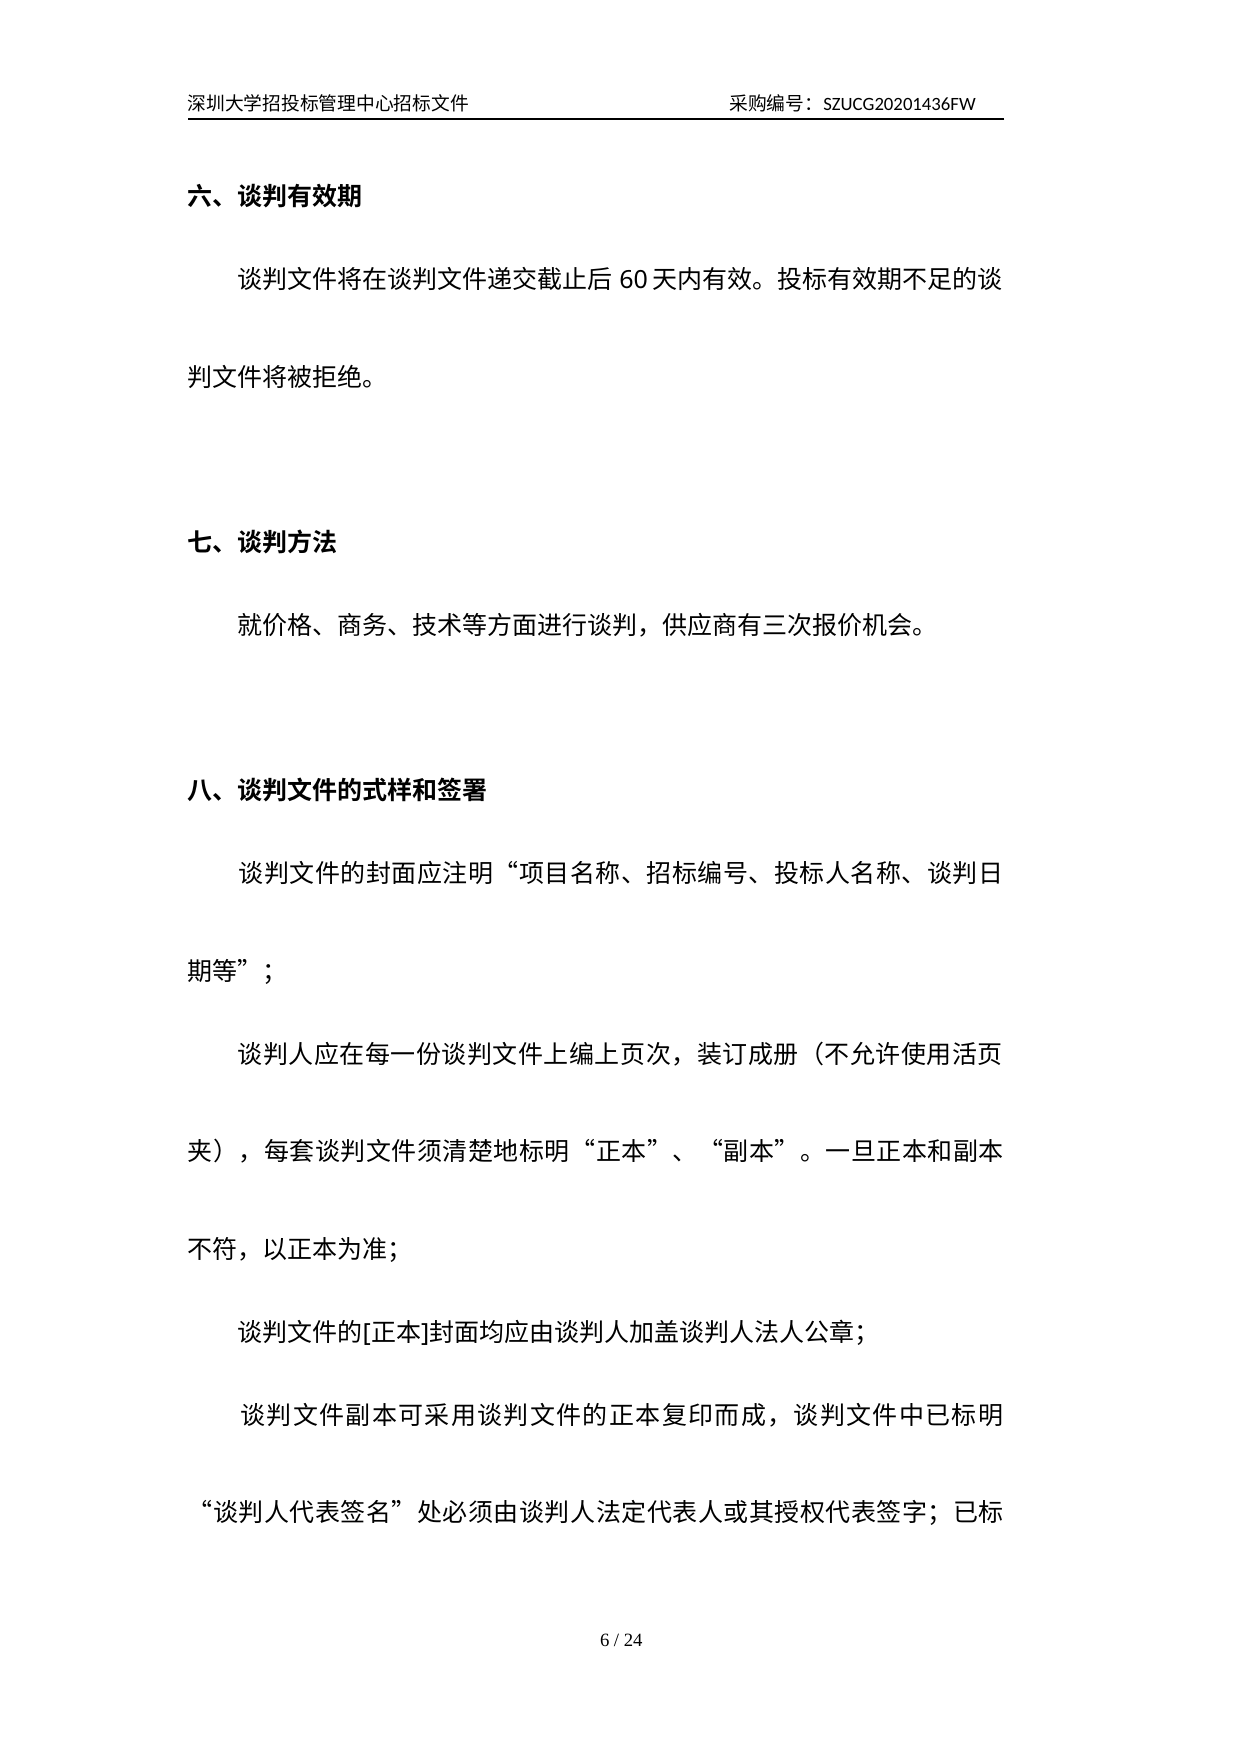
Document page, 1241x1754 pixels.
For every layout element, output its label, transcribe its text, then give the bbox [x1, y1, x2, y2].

text 六、谈判有效期 [187, 162, 1004, 227]
text 就价格、商务、技术等方面进行谈判，供应商有三次报价机会。 [187, 591, 1004, 656]
text 八、谈判文件的式样和签署 [187, 756, 1004, 821]
text 谈判文件的封面应注明“项目名称、招标编号、投标人名称、谈判日期等”； [187, 839, 1004, 1002]
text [187, 1381, 1004, 1543]
text 谈判文件的[正本]封面均应由谈判人加盖谈判人法人公章； [187, 1298, 1004, 1363]
text 七、谈判方法 [187, 508, 1004, 573]
text 谈判文件将在谈判文件递交截止后60天内有效。投标有效期不足的谈判文件将被拒绝。 [187, 245, 1004, 408]
text 谈判人应在每一份谈判文件上编上页次，装订成册（不允许使用活页夹），每套谈判文件须清楚地标明“正本”、“副本”。一旦正本和副本不符，以正本为准； [187, 1020, 1004, 1280]
